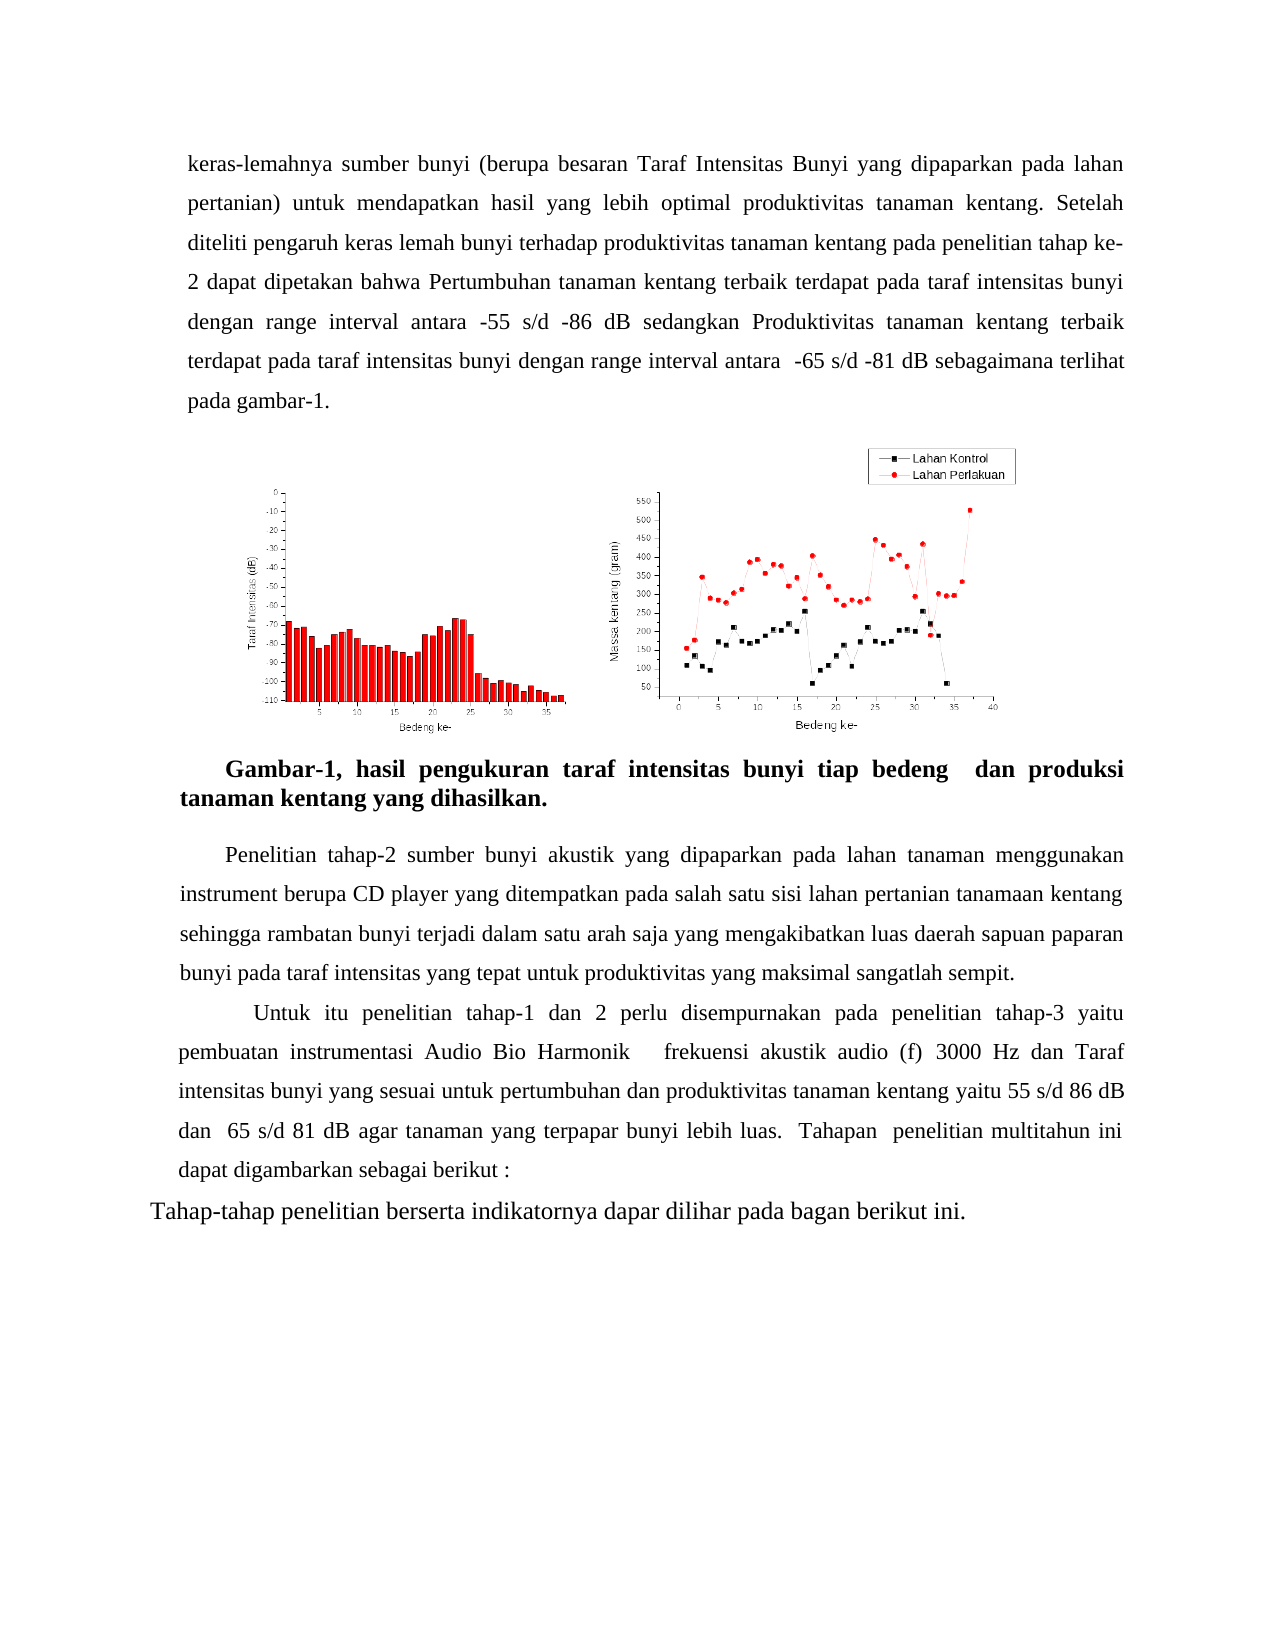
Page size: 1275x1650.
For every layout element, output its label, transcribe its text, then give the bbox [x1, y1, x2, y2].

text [187, 150, 1125, 413]
text Penelitian tahap-2 sumber bunyi akustik yang dipaparkan pada lahan tanaman menggunakan instrument berupa CD player yang ditempatkan pada salah satu sisi lahan pertanian tanamaan kentang sehingga rambatan bunyi terjadi dalam satu arah saja yang mengakibatkan luas daerah sapuan paparan bunyi pada taraf intensitas yang tepat untuk produktivitas yang maksimal sangatlah sempit. [179, 841, 1125, 986]
text Tahap-tahap penelitian berserta indikatornya dapar dilihar pada bagan berikut ini. [150, 1196, 1125, 1225]
text Gambar-1, hasil pengukuran taraf intensitas bunyi tiap bedeng dan produksi tanaman kentang yang dihasilkan. [179, 754, 1125, 812]
text Untuk itu penelitian tahap-1 dan 2 perlu disempurnakan pada penelitian tahap-3 yaitu pembuatan instrumentasi Audio Bio Harmonik frekuensi akustik audio (f) 3000 Hz dan Taraf intensitas bunyi yang sesuai untuk pertumbuhan dan produktivitas tanaman kentang yaitu 55 s/d 86 dB dan 65 s/d 81 dB agar tanaman yang terpapar bunyi lebih luas. Tahapan penelitian multitahun ini dapat digambarkan sebagai berikut : [178, 999, 1125, 1183]
